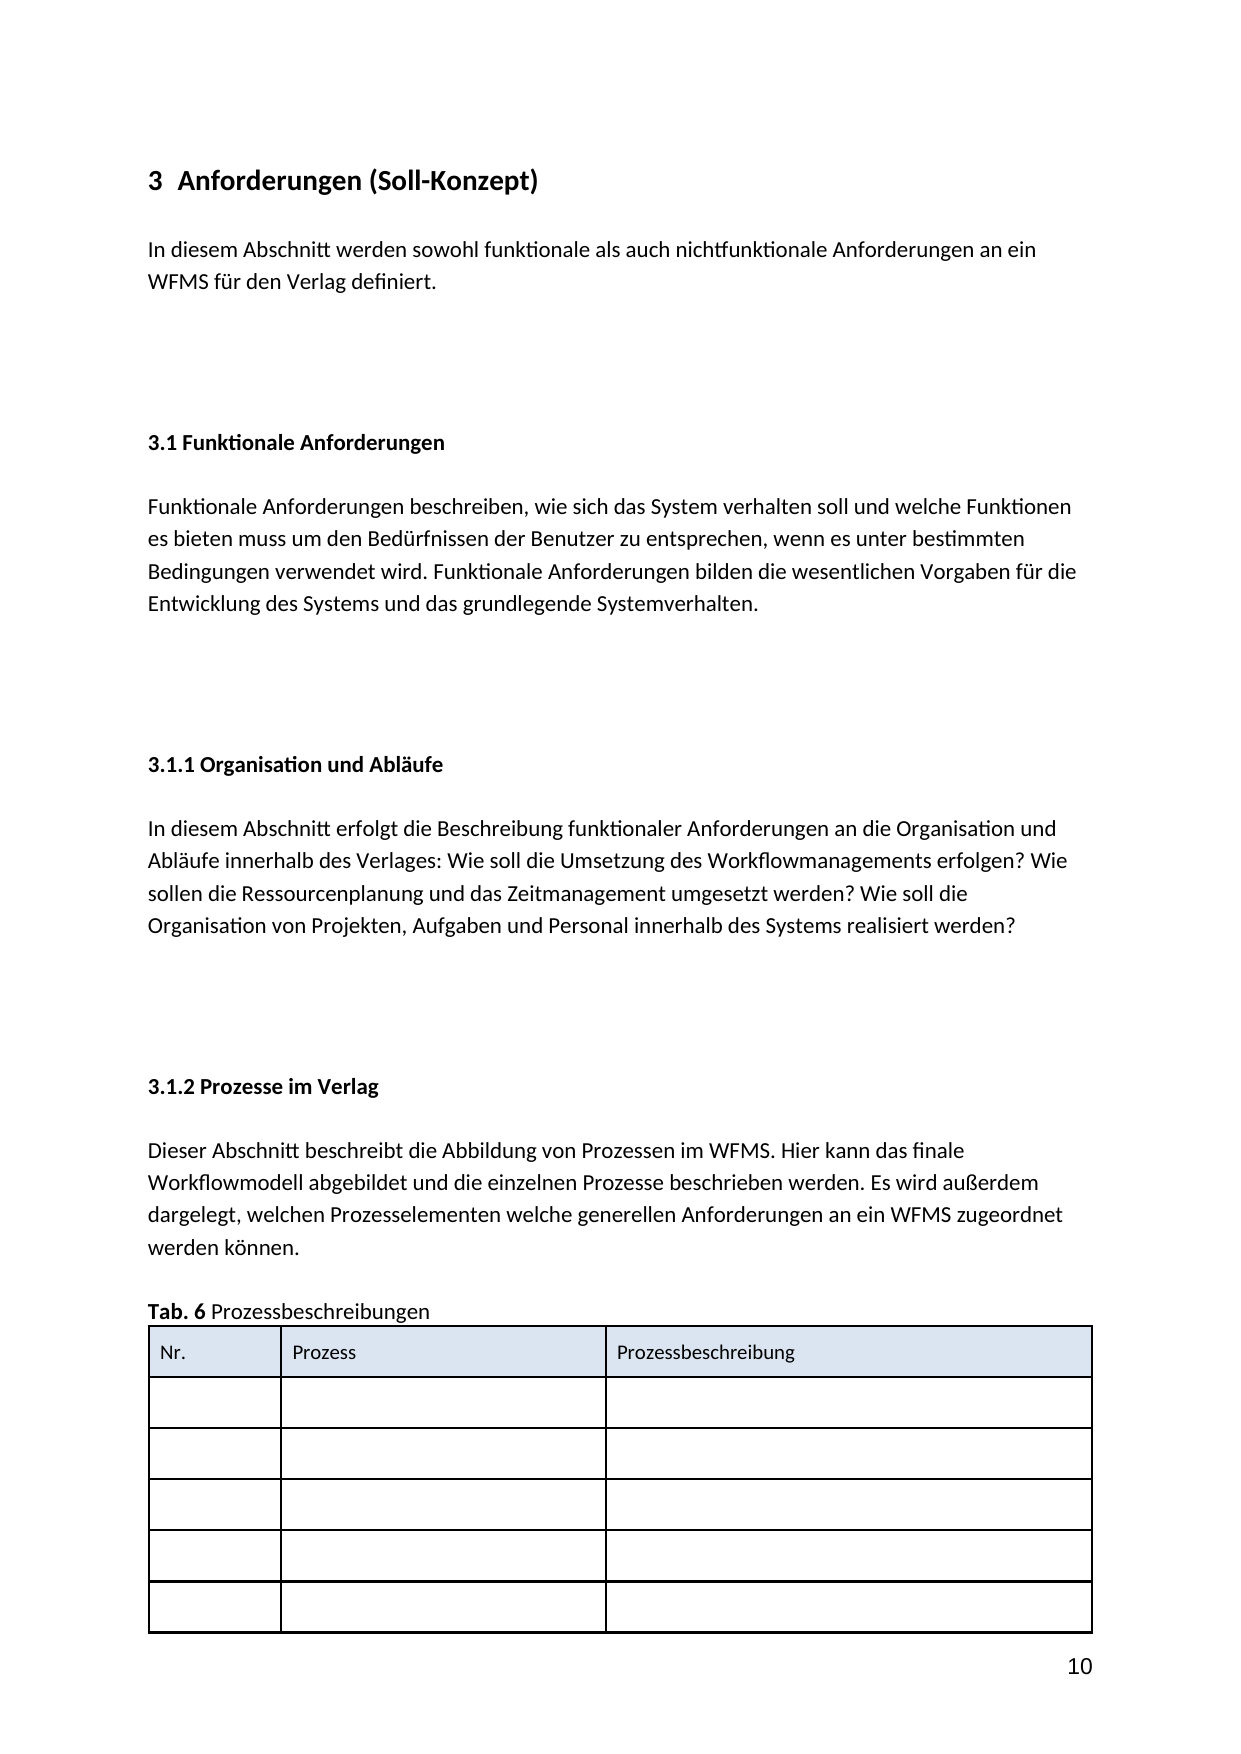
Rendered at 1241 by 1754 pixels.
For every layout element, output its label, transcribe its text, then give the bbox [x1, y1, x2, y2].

table_cell [282, 1429, 605, 1478]
table_cell [282, 1378, 605, 1427]
text Dieser Abschnitt beschreibt die Abbildung von Prozessen im WFMS. Hier kann das finale Workflowmodell abgebildet und die einzelnen Prozesse beschrieben werden. Es wird außerdem dargelegt, welchen Prozesselementen welche generellen Anforderungen an ein WFMS zugeordnet werden können. [148, 1136, 1092, 1261]
table_cell [282, 1531, 605, 1580]
table_cell [150, 1531, 280, 1580]
table_cell [607, 1378, 1091, 1427]
table_header Prozessbeschreibung [607, 1327, 1091, 1376]
table_cell [607, 1531, 1091, 1580]
subtitle 3.1.2 Prozesse im Verlag [148, 1072, 1092, 1100]
table_cell [607, 1429, 1091, 1478]
table_header Nr. [150, 1327, 280, 1376]
table_cell [282, 1583, 605, 1631]
table_cell [282, 1480, 605, 1529]
subtitle 3.1.1 Organisation und Abläufe [148, 750, 1092, 778]
table_cell [607, 1480, 1091, 1529]
subtitle Anforderungen (Soll-Konzept) [148, 162, 1092, 197]
table_cell [150, 1480, 280, 1529]
table_cell [150, 1583, 280, 1631]
table_header Prozess [282, 1327, 605, 1376]
text Tab. 6 Prozessbeschreibungen [148, 1297, 1092, 1325]
table_cell [150, 1378, 280, 1427]
text Funktionale Anforderungen beschreiben, wie sich das System verhalten soll und welche Funktionen es bieten muss um den Bedürfnissen der Benutzer zu entsprechen, wenn es unter bestimmten Bedingungen verwendet wird. Funktionale Anforderungen bilden die wesentlichen Vorgaben für die Entwicklung des Systems und das grundlegende Systemverhalten. [148, 492, 1092, 617]
subtitle 3.1 Funktionale Anforderungen [148, 428, 1092, 456]
table_cell [150, 1429, 280, 1478]
text In diesem Abschnitt werden sowohl funktionale als auch nichtfunktionale Anforderungen an ein WFMS für den Verlag definiert. [148, 235, 1092, 295]
text In diesem Abschnitt erfolgt die Beschreibung funktionaler Anforderungen an die Organisation und Abläufe innerhalb des Verlages: Wie soll die Umsetzung des Workflowmanagements erfolgen? Wie sollen die Ressourcenplanung und das Zeitmanagement umgesetzt werden? Wie soll die Organisation von Projekten, Aufgaben und Personal innerhalb des Systems realisiert werden? [148, 814, 1092, 939]
table_cell [607, 1583, 1091, 1631]
